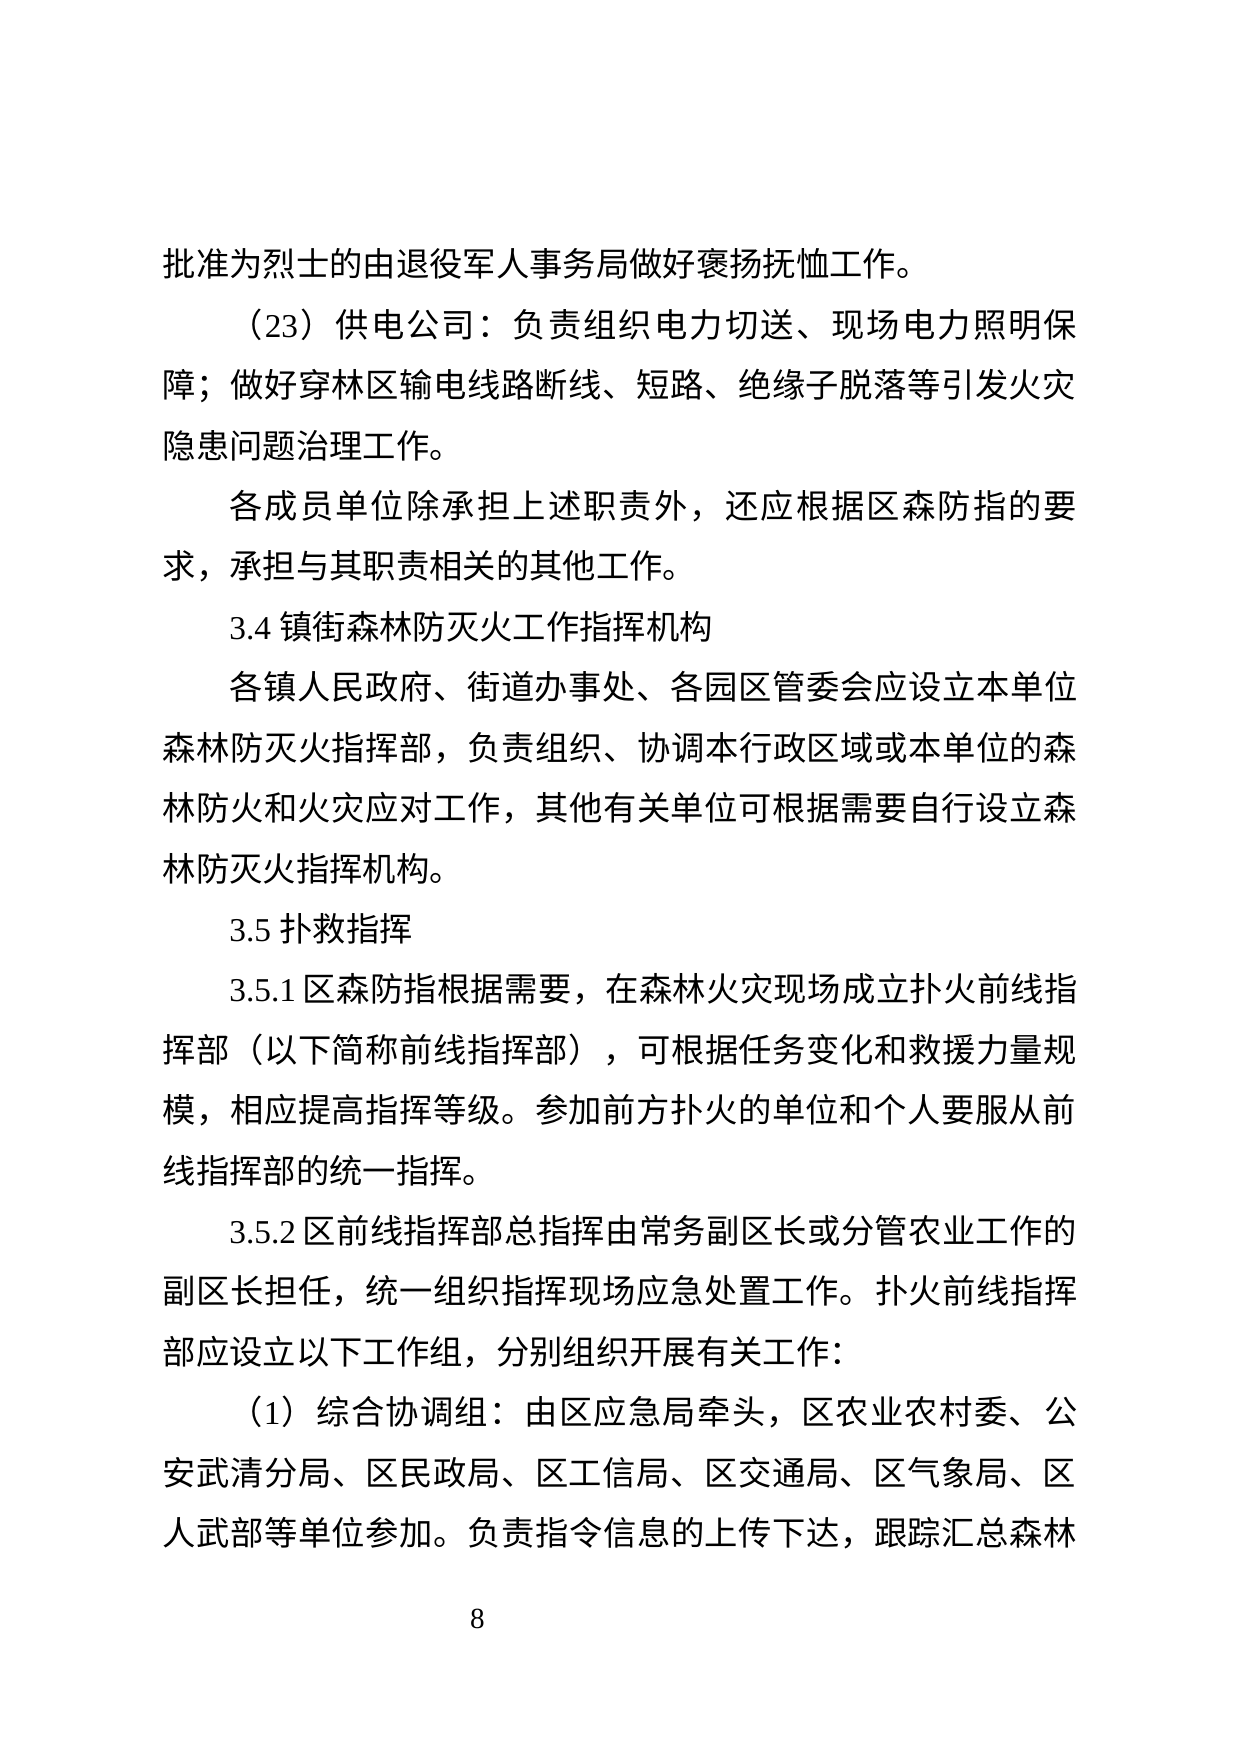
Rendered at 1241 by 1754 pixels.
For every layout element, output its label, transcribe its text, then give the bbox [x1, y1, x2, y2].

text 各镇人民政府、街道办事处、各园区管委会应设立本单位森林防灭火指挥部，负责组织、协调本行政区域或本单位的森林防火和火灾应对工作，其他有关单位可根据需要自行设立森林防灭火指挥机构。 [162, 651, 1078, 893]
text 各成员单位除承担上述职责外，还应根据区森防指的要求，承担与其职责相关的其他工作。 [162, 470, 1078, 591]
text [162, 228, 1078, 289]
text 3.5.2区前线指挥部总指挥由常务副区长或分管农业工作的副区长担任，统一组织指挥现场应急处置工作。扑火前线指挥部应设立以下工作组，分别组织开展有关工作： [162, 1195, 1078, 1376]
text 3.5 扑救指挥 [162, 893, 1078, 953]
text 3.5.1区森防指根据需要，在森林火灾现场成立扑火前线指挥部（以下简称前线指挥部），可根据任务变化和救援力量规模，相应提高指挥等级。参加前方扑火的单位和个人要服从前线指挥部的统一指挥。 [162, 953, 1078, 1195]
text 3.4 镇街森林防灭火工作指挥机构 [162, 591, 1078, 651]
text （23）供电公司：负责组织电力切送、现场电力照明保障；做好穿林区输电线路断线、短路、绝缘子脱落等引发火灾隐患问题治理工作。 [162, 289, 1078, 470]
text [162, 1376, 1078, 1558]
